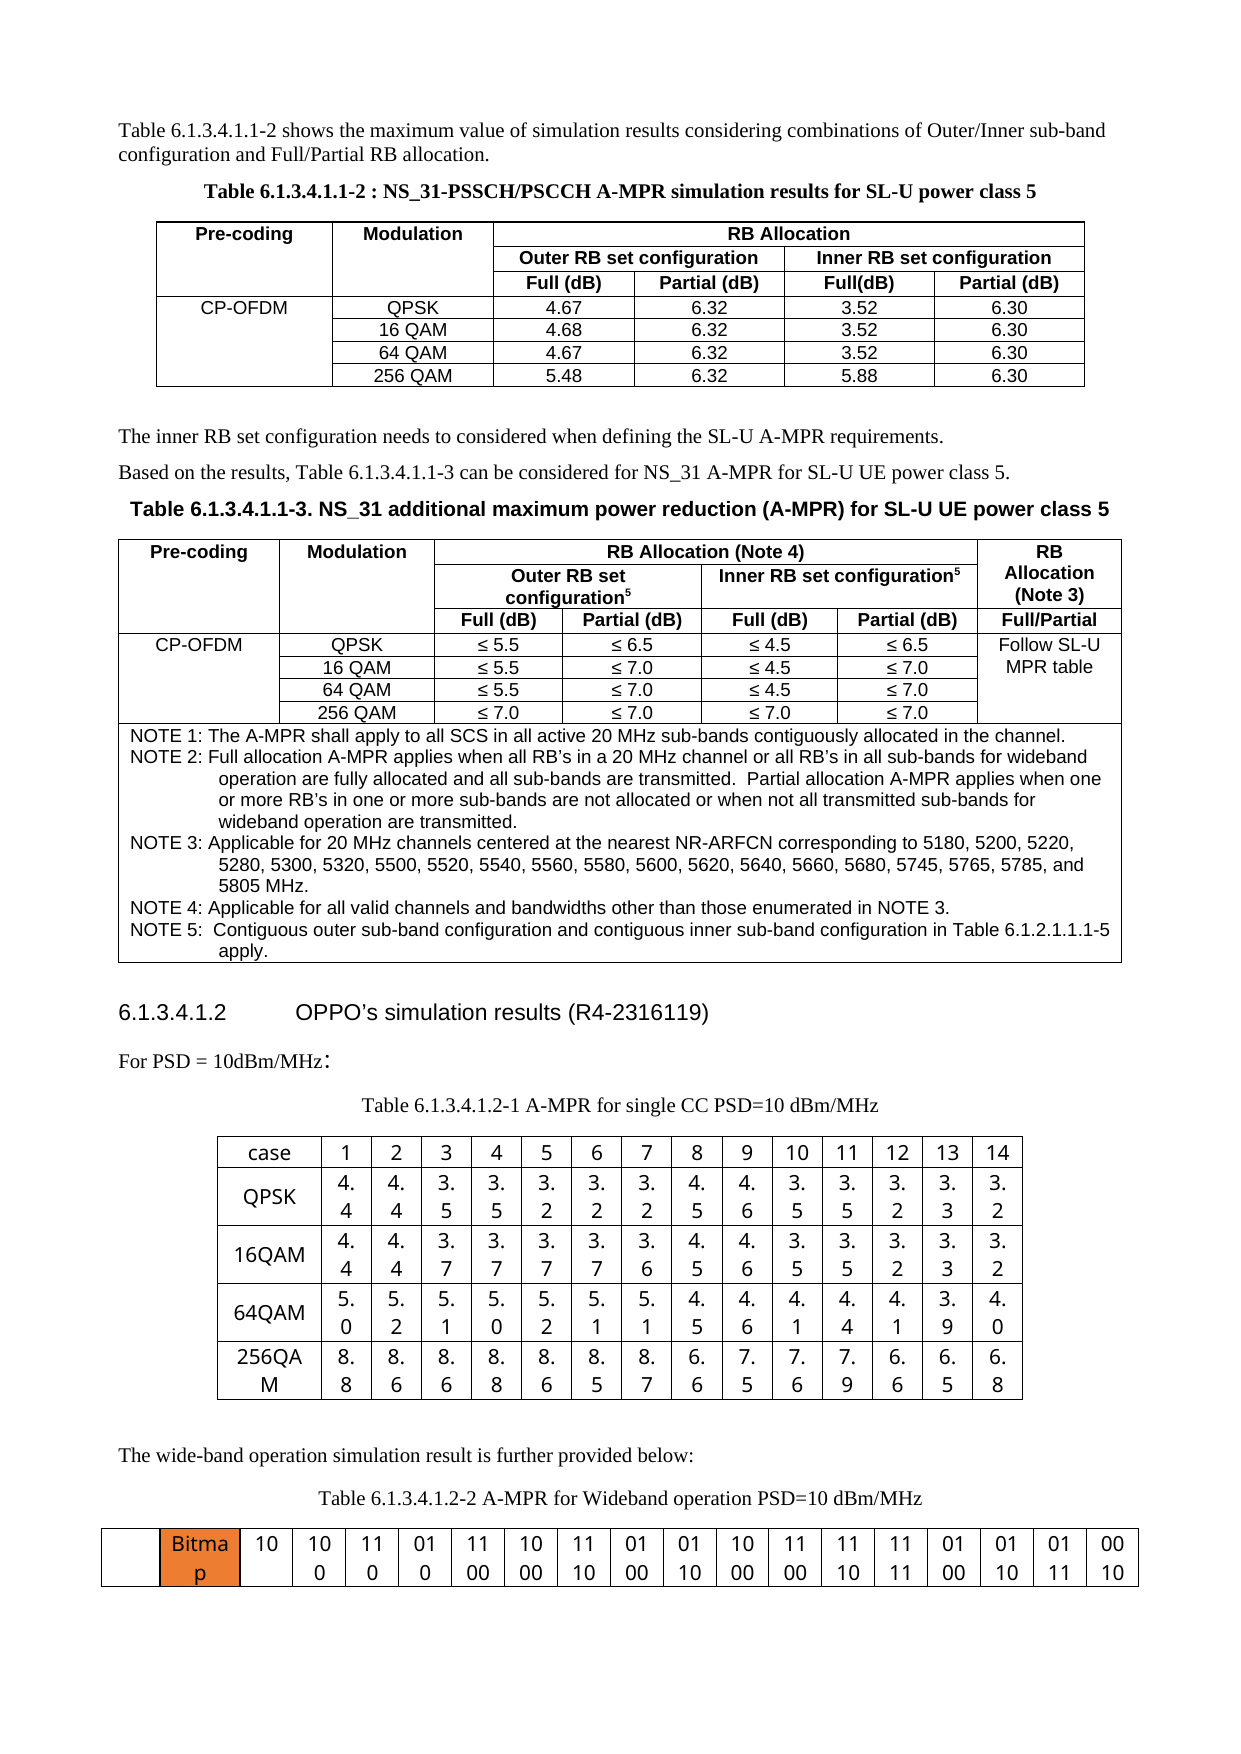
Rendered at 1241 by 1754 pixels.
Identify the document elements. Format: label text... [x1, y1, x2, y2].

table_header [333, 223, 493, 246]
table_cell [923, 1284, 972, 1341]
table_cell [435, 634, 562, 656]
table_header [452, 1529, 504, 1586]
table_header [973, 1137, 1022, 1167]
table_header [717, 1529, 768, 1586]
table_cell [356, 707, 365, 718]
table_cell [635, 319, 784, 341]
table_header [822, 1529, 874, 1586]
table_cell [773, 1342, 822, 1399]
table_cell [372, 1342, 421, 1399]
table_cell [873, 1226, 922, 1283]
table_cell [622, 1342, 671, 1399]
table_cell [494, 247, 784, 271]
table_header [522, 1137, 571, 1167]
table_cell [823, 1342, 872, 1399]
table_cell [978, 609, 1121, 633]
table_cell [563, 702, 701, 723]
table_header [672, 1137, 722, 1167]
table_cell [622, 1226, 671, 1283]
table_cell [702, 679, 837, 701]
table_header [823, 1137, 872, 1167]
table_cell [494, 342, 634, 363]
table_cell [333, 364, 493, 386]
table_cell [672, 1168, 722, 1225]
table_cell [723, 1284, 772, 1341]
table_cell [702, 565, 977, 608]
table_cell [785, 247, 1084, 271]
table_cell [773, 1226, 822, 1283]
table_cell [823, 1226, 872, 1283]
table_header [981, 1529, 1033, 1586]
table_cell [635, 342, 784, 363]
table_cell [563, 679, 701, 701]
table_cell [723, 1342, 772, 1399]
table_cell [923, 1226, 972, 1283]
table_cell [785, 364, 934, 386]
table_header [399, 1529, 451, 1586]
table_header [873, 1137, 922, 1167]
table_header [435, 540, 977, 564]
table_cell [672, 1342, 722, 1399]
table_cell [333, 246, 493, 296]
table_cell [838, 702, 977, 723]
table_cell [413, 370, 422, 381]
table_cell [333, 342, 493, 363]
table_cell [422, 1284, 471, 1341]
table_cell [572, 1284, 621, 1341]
subtitle 6.1.3.4.1.2 OPPO’s simulation results (R4-2316119) [118, 999, 1122, 1026]
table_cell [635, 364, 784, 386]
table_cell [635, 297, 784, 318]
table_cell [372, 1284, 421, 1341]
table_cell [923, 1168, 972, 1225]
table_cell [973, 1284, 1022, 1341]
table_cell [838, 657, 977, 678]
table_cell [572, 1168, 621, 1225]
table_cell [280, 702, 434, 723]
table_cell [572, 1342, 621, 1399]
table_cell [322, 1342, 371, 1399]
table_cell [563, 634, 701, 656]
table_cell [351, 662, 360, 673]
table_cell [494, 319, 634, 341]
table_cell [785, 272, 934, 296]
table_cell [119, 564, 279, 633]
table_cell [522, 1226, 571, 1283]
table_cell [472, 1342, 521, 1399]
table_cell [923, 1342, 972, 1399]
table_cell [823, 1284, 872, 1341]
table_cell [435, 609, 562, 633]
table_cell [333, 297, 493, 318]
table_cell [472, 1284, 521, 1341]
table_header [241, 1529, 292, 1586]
text Table 6.1.3.4.1.2-2 A-MPR for Wideband operation PSD=10 dBm/MHz [118, 1485, 1122, 1509]
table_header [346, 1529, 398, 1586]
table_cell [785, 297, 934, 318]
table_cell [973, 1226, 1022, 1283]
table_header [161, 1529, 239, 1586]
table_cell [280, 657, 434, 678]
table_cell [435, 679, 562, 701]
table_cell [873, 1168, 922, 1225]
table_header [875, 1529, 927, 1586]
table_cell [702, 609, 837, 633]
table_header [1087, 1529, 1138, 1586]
text The inner RB set configuration needs to considered when defining the SL-U A-MPR requirements. [118, 423, 1122, 448]
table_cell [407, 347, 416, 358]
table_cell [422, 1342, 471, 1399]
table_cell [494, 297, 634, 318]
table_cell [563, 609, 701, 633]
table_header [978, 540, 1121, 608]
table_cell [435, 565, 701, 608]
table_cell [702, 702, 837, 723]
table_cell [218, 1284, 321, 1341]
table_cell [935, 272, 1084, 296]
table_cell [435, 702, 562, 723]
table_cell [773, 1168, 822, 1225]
text Table 6.1.3.4.1.1-3. NS_31 additional maximum power reduction (A-MPR) for SL-U UE power class 5 [118, 497, 1122, 521]
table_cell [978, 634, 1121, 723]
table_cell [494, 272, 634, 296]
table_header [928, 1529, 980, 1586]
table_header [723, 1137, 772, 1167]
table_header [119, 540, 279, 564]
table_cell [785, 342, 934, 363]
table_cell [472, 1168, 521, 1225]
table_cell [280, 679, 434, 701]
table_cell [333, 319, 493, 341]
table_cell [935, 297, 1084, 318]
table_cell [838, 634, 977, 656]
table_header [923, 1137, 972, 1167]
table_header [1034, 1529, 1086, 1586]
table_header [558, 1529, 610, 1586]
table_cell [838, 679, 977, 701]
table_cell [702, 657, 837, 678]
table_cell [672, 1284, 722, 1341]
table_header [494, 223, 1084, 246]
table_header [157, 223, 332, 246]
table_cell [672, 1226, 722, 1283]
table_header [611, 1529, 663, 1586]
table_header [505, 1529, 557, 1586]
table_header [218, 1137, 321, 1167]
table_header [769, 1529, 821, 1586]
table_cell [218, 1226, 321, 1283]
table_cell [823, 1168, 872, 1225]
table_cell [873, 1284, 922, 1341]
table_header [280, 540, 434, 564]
text The wide-band operation simulation result is further provided below: [118, 1443, 1122, 1467]
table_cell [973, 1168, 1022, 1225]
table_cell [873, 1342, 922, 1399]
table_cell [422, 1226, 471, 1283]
text Table 6.1.3.4.1.2-1 A-MPR for single CC PSD=10 dBm/MHz [118, 1093, 1122, 1117]
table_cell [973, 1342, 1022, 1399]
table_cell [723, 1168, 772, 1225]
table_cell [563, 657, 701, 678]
text Table 6.1.3.4.1.1-2 shows the maximum value of simulation results considering combinations of Outer/Inner sub-band configuration and Full/Partial RB allocation. [118, 118, 1122, 166]
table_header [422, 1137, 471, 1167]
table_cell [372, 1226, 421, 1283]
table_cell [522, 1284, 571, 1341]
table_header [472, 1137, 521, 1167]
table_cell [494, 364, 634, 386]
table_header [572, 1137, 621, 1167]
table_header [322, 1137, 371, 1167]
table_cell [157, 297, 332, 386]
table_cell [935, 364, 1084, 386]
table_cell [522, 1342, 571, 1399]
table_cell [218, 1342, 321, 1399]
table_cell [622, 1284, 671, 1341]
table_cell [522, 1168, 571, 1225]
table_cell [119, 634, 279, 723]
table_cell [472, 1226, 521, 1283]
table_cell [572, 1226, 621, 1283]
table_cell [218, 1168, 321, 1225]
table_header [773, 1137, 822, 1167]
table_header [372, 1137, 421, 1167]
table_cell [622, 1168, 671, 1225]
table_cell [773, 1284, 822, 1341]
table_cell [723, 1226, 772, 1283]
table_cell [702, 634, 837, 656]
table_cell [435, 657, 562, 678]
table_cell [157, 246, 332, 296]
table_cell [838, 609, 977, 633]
text Table 6.1.3.4.1.1-2 : NS_31-PSSCH/PSCCH A-MPR simulation results for SL-U power class 5 [118, 179, 1122, 203]
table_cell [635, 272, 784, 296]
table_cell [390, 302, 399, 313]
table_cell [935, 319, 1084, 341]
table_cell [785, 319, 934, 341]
text Based on the results, Table 6.1.3.4.1.1-3 can be considered for NS_31 A-MPR for SL-U UE power class 5. [118, 460, 1122, 484]
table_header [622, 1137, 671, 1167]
text For PSD = 10dBm/MHz： [118, 1044, 1122, 1074]
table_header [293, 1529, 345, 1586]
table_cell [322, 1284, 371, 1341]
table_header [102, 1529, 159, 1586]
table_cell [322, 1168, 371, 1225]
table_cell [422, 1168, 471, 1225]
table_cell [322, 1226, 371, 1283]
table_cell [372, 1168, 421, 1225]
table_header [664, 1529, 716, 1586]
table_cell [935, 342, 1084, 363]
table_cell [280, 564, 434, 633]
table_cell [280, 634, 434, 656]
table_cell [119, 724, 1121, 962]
